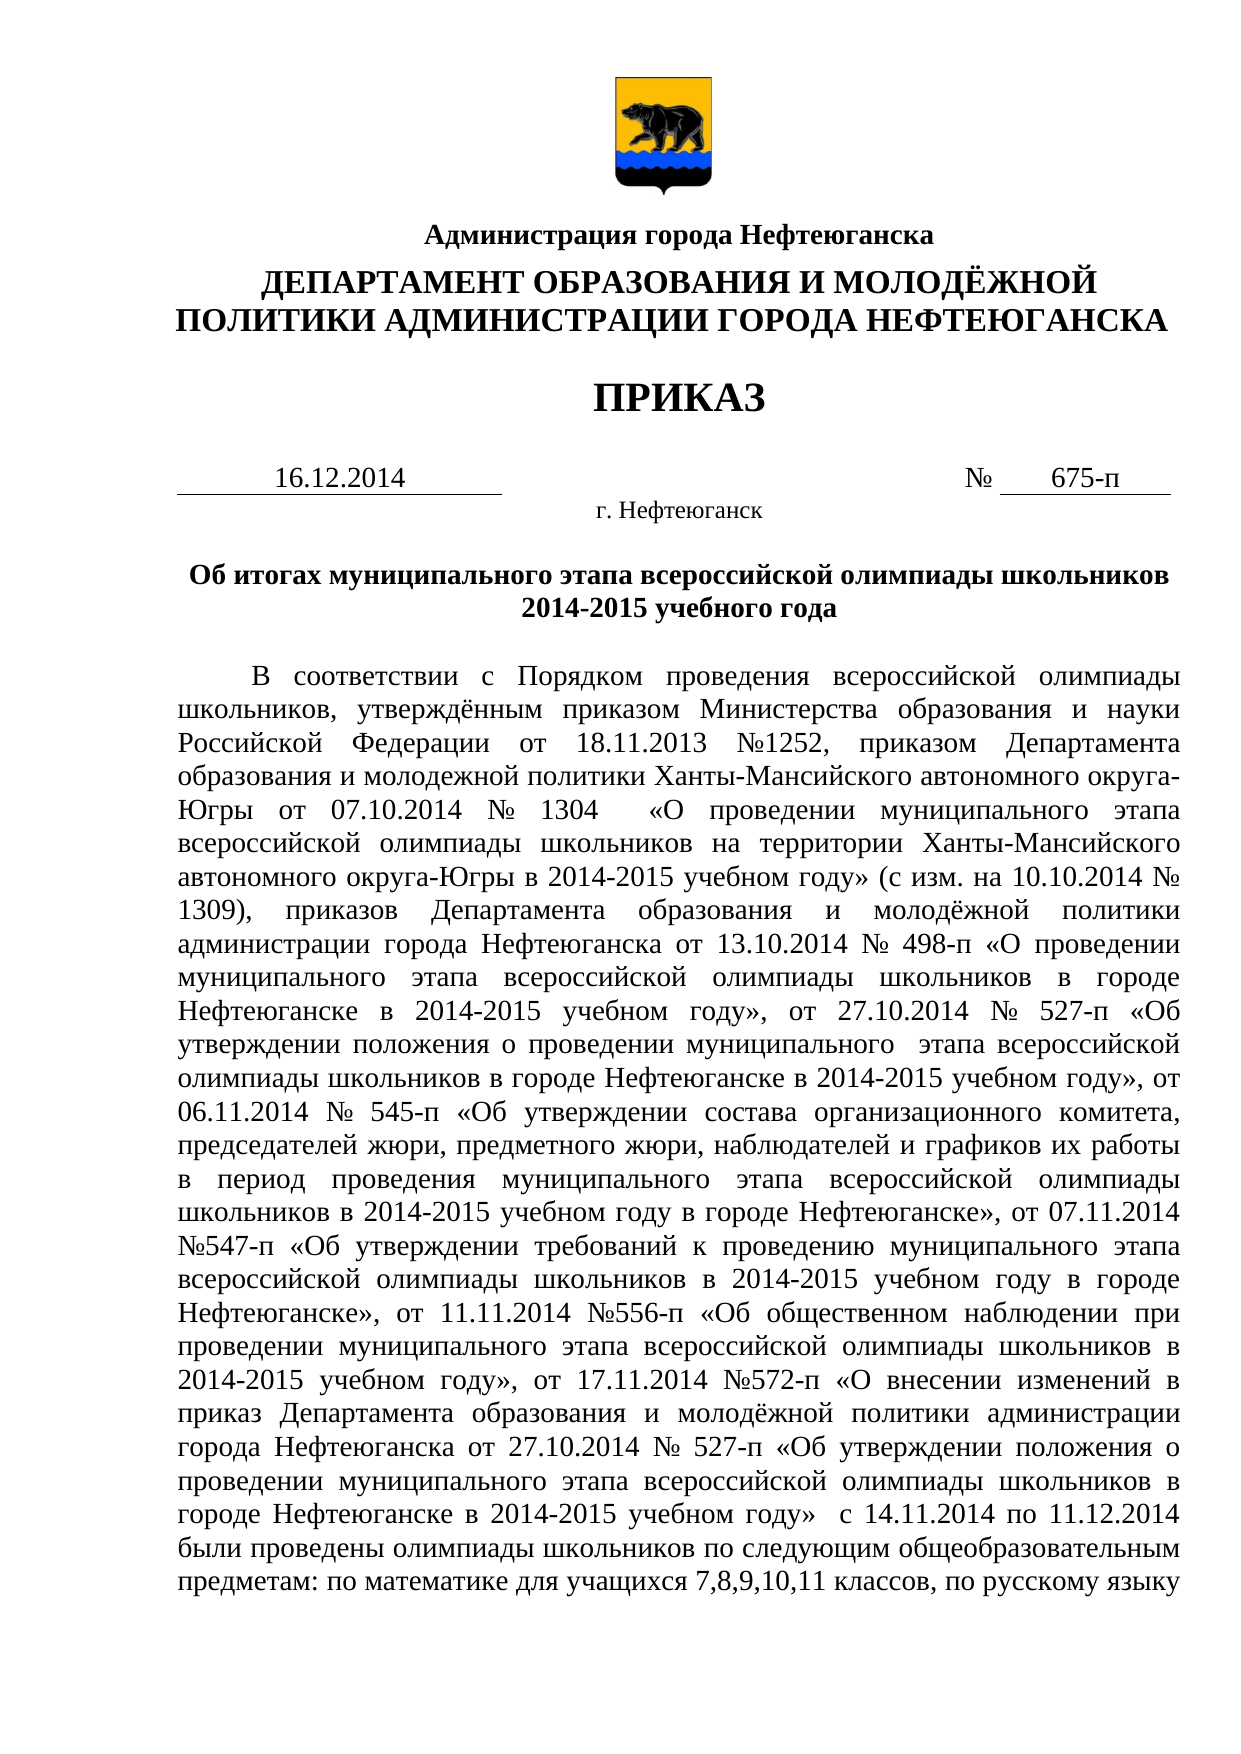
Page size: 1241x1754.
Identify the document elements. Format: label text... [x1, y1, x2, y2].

text Об итогах муниципального этапа всероссийской олимпиады школьников 2014-2015 учебного года [177, 557, 1181, 624]
table_header 675-п [1000, 460, 1171, 494]
table_header 16.12.2014 [177, 460, 502, 494]
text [177, 658, 1181, 1597]
table_header № [502, 460, 999, 494]
text г. Нефтеюганск [177, 495, 1181, 523]
text ДЕПАРТАМЕНТ ОБРАЗОВАНИЯ И МОЛОДЁЖНОЙ [177, 262, 1181, 301]
text ПОЛИТИКИ администрации города нефтеюганска [162, 301, 1181, 339]
picture [615, 77, 712, 193]
text Администрация города Нефтеюганска [177, 217, 1181, 250]
text приказ [177, 373, 1181, 421]
